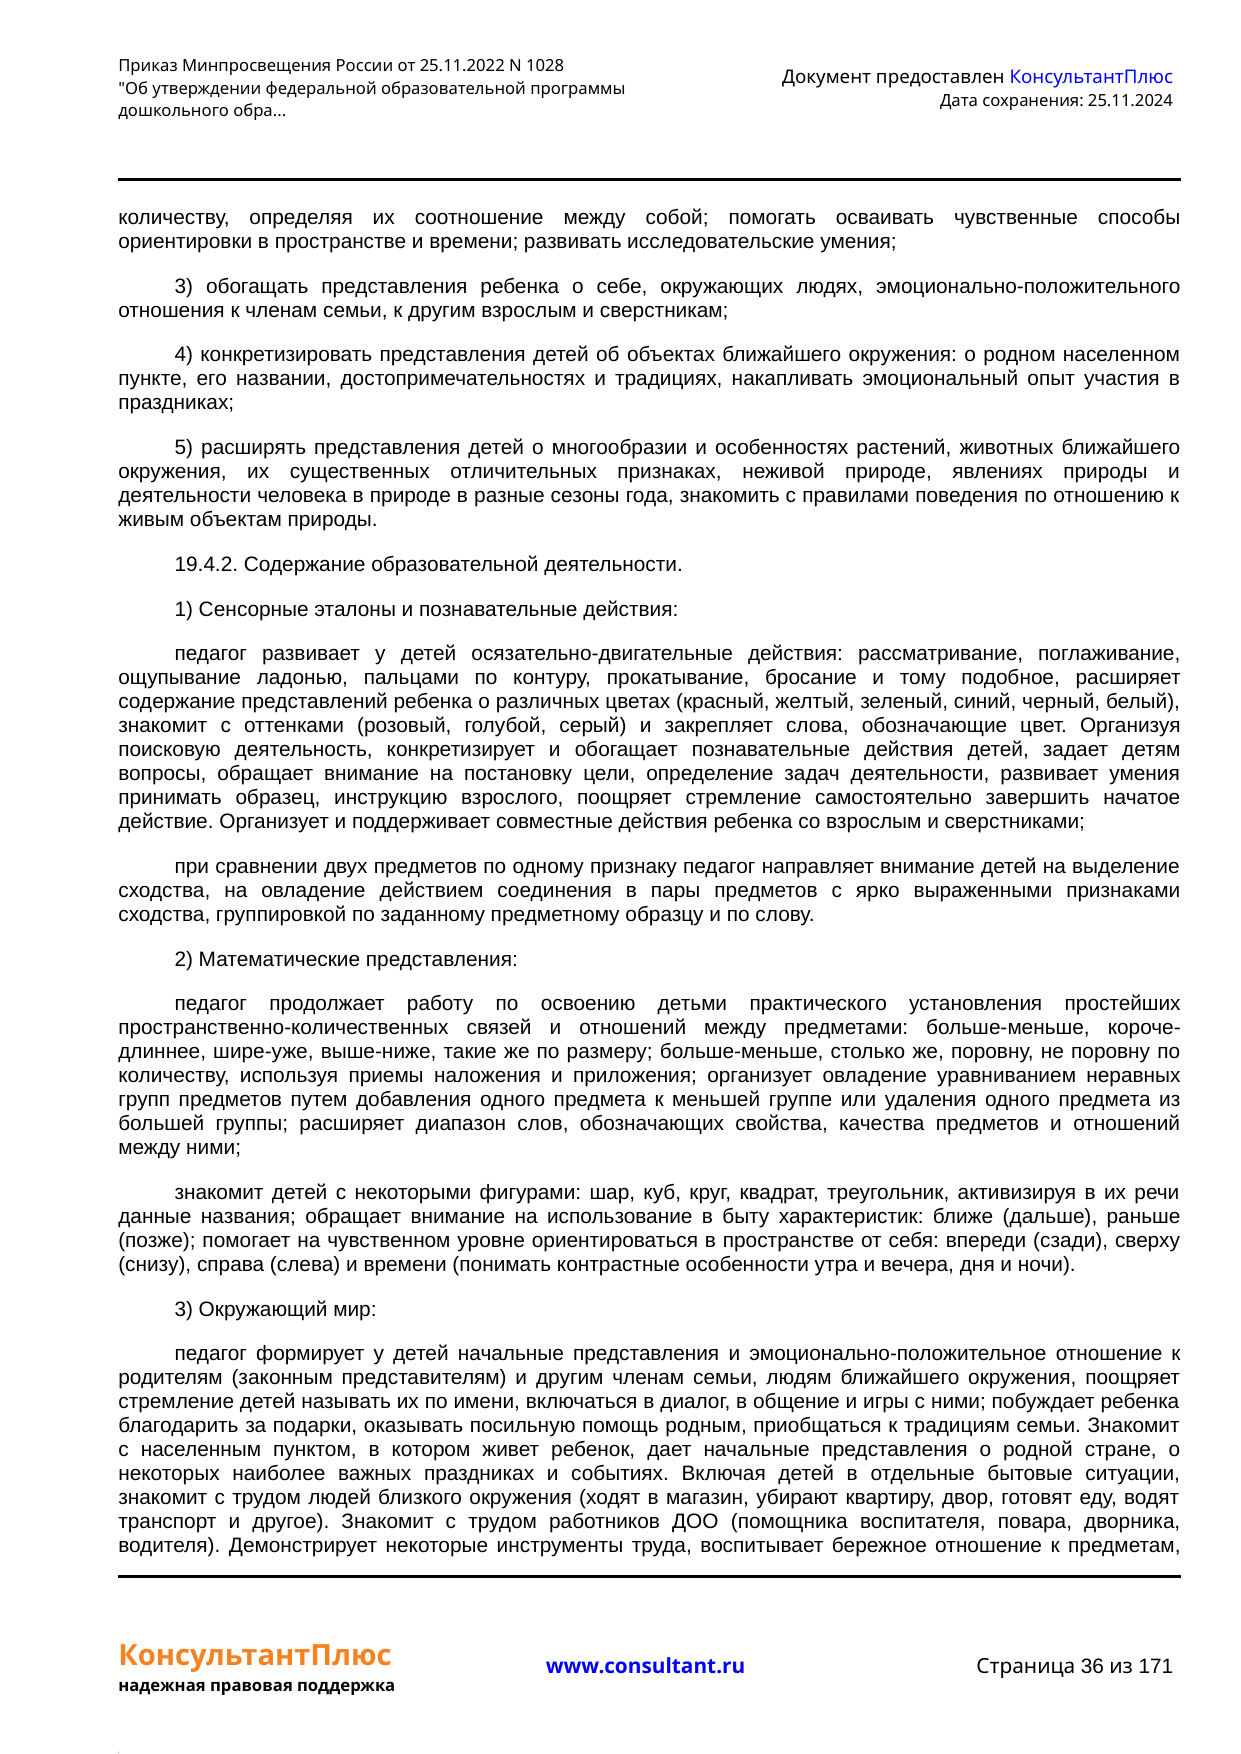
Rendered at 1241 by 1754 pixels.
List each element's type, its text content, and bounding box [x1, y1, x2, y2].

text 4) конкретизировать представления детей об объектах ближайшего окружения: о родном населенном пункте, его названии, достопримечательностях и традициях, накапливать эмоциональный опыт участия в праздниках; [118, 342, 1181, 414]
text 3) Окружающий мир: [118, 1296, 1181, 1320]
text при сравнении двух предметов по одному признаку педагог направляет внимание детей на выделение сходства, на овладение действием соединения в пары предметов с ярко выраженными признаками сходства, группировкой по заданному предметному образцу и по слову. [118, 854, 1181, 926]
text 5) расширять представления детей о многообразии и особенностях растений, животных ближайшего окружения, их существенных отличительных признаках, неживой природе, явлениях природы и деятельности человека в природе в разные сезоны года, знакомить с правилами поведения по отношению к живым объектам природы. [118, 435, 1181, 531]
text педагог развивает у детей осязательно-двигательные действия: рассматривание, поглаживание, ощупывание ладонью, пальцами по контуру, прокатывание, бросание и тому подобное, расширяет содержание представлений ребенка о различных цветах (красный, желтый, зеленый, синий, черный, белый), знакомит с оттенками (розовый, голубой, серый) и закрепляет слова, обозначающие цвет. Организуя поисковую деятельность, конкретизирует и обогащает познавательные действия детей, задает детям вопросы, обращает внимание на постановку цели, определение задач деятельности, развивает умения принимать образец, инструкцию взрослого, поощряет стремление самостоятельно завершить начатое действие. Организует и поддерживает совместные действия ребенка со взрослым и сверстниками; [118, 641, 1181, 833]
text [118, 1341, 1181, 1557]
text 3) обогащать представления ребенка о себе, окружающих людях, эмоционально-положительного отношения к членам семьи, к другим взрослым и сверстникам; [118, 273, 1181, 321]
text педагог продолжает работу по освоению детьми практического установления простейших пространственно-количественных связей и отношений между предметами: больше-меньше, короче-длиннее, шире-уже, выше-ниже, такие же по размеру; больше-меньше, столько же, поровну, не поровну по количеству, используя приемы наложения и приложения; организует овладение уравниванием неравных групп предметов путем добавления одного предмета к меньшей группе или удаления одного предмета из большей группы; расширяет диапазон слов, обозначающих свойства, качества предметов и отношений между ними; [118, 991, 1181, 1159]
text 1) Сенсорные эталоны и познавательные действия: [118, 596, 1181, 620]
text знакомит детей с некоторыми фигурами: шар, куб, круг, квадрат, треугольник, активизируя в их речи данные названия; обращает внимание на использование в быту характеристик: ближе (дальше), раньше (позже); помогает на чувственном уровне ориентироваться в пространстве от себя: впереди (сзади), сверху (снизу), справа (слева) и времени (понимать контрастные особенности утра и вечера, дня и ночи). [118, 1180, 1181, 1276]
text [118, 205, 1181, 253]
text 19.4.2. Содержание образовательной деятельности. [118, 552, 1181, 576]
text 2) Математические представления: [118, 946, 1181, 970]
